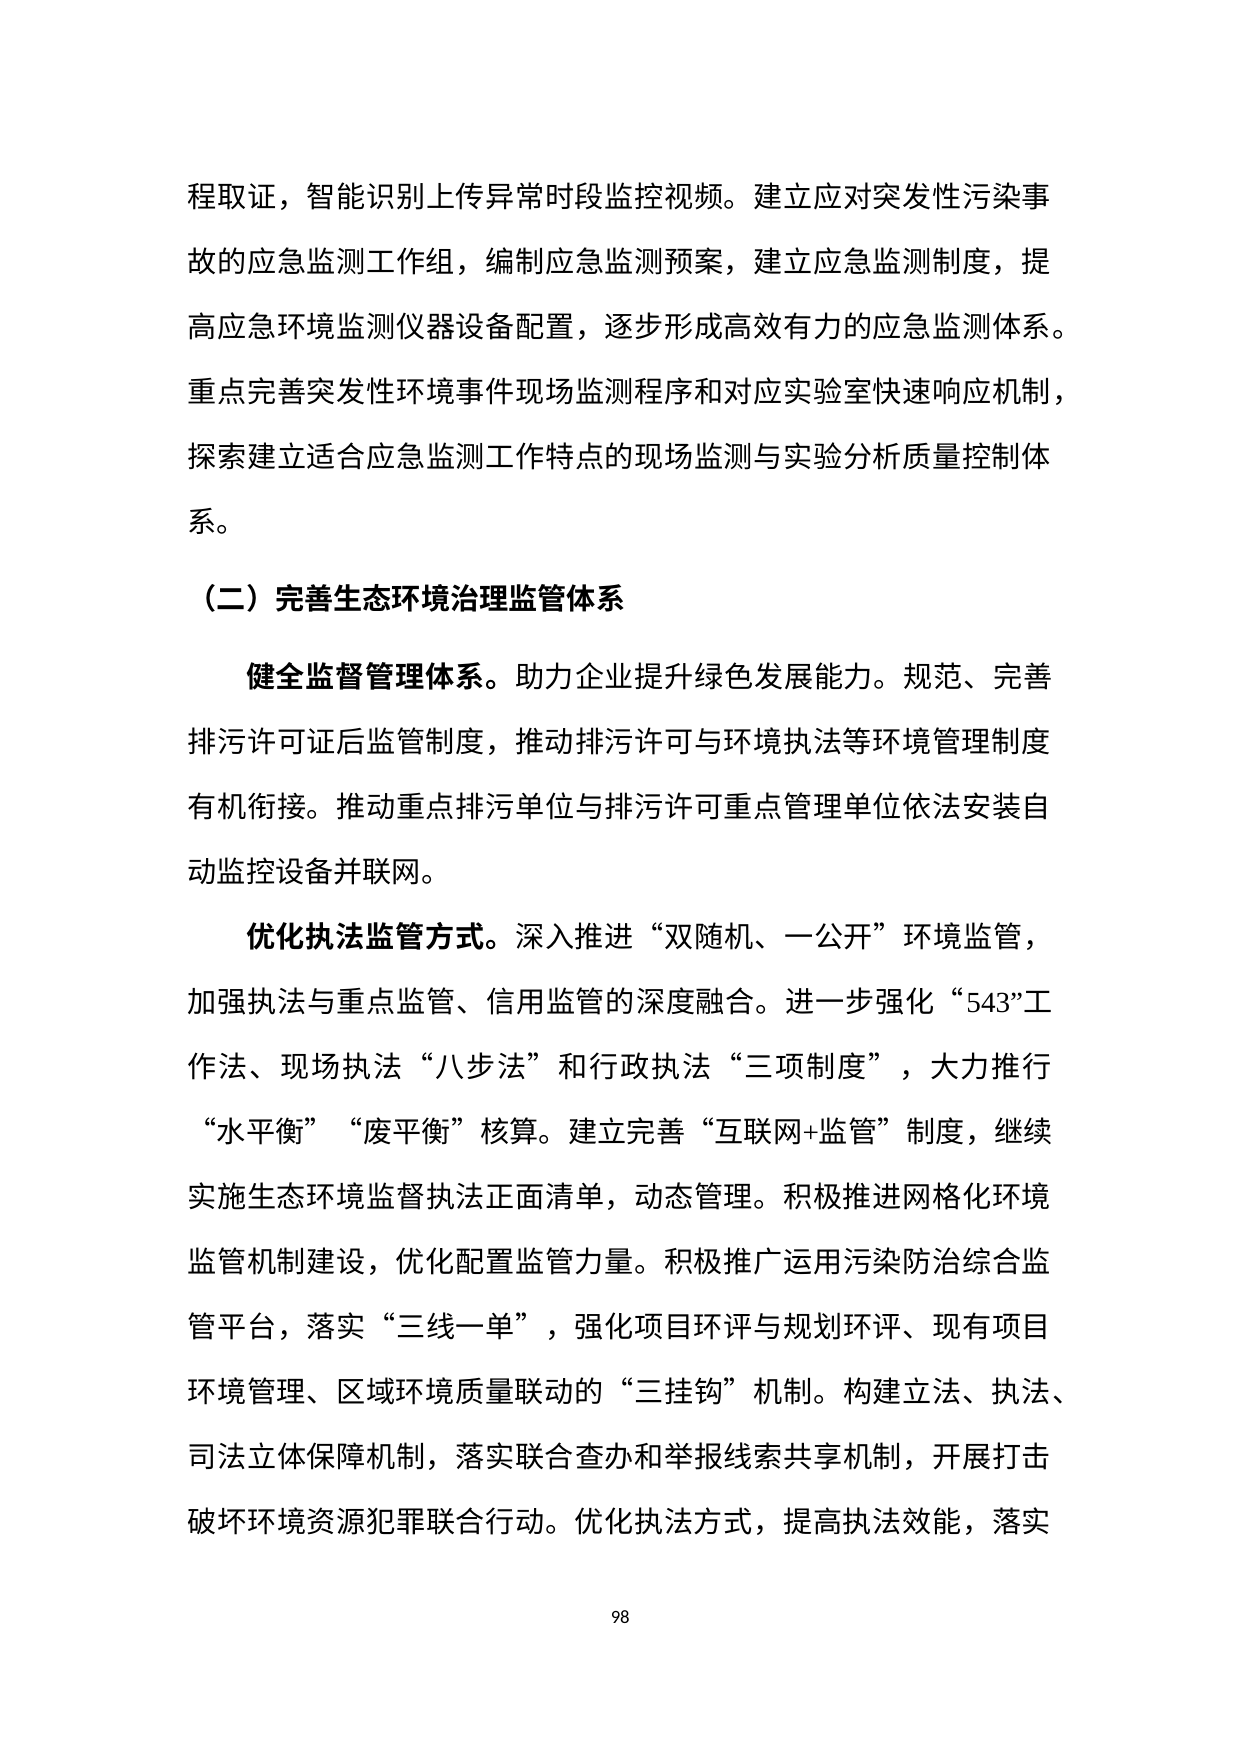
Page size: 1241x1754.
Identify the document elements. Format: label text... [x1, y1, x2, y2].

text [187, 902, 1053, 1552]
text （二）完善生态环境治理监管体系 [187, 564, 1053, 629]
text 健全监督管理体系。助力企业提升绿色发展能力。规范、完善排污许可证后监管制度，推动排污许可与环境执法等环境管理制度有机衔接。推动重点排污单位与排污许可重点管理单位依法安装自动监控设备并联网。 [187, 642, 1053, 902]
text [187, 162, 1053, 552]
